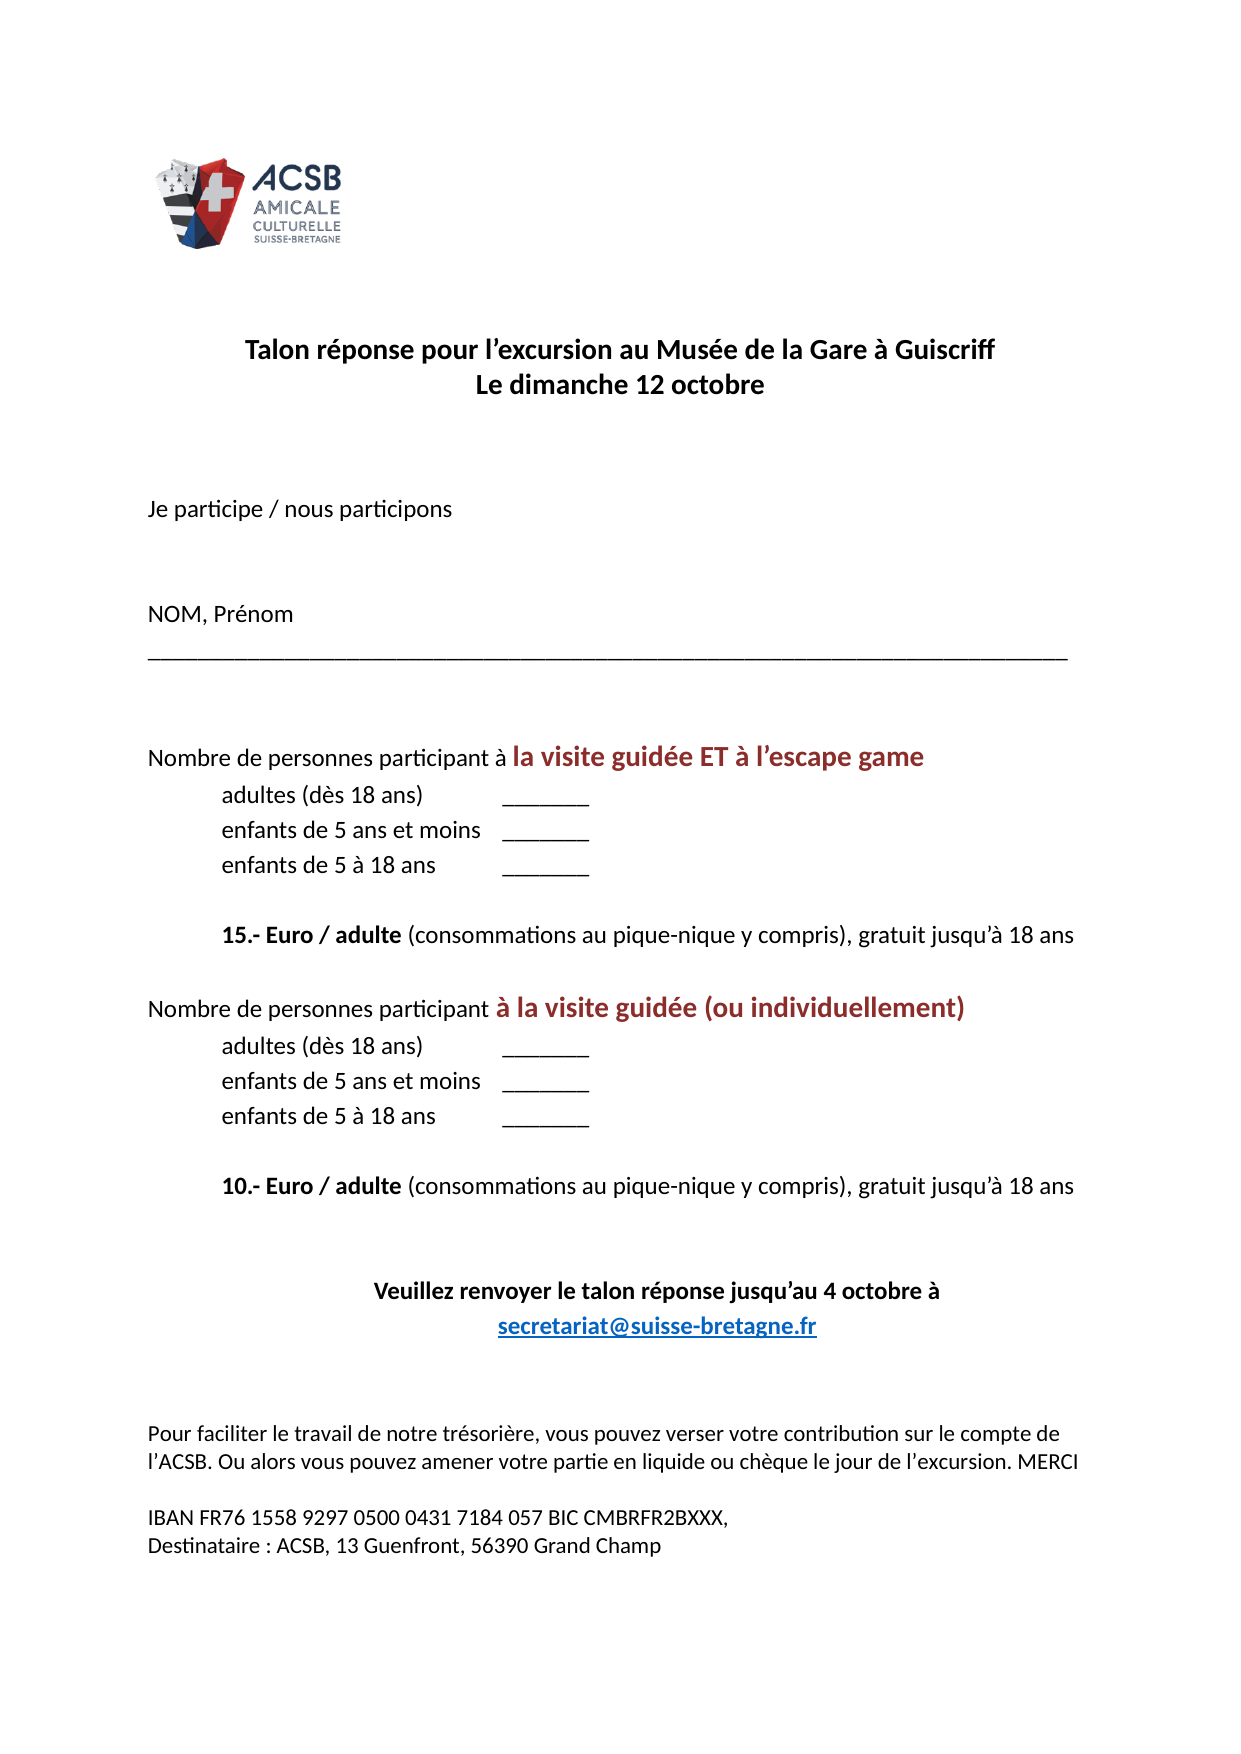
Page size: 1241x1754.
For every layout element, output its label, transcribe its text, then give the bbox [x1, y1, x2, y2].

text enfants de 5 à 18 ans _______ [148, 1100, 1093, 1131]
text Veuillez renvoyer le talon réponse jusqu’au 4 octobre à [148, 1275, 1093, 1306]
picture [155, 158, 351, 249]
text 15.- Euro / adulte (consommations au pique-nique y compris), gratuit jusqu’à 18 ans [148, 919, 1093, 950]
text secretariat@suisse-bretagne.fr [148, 1310, 1093, 1341]
text Je participe / nous participons [148, 493, 1093, 524]
text enfants de 5 ans et moins _______ [148, 1065, 1093, 1096]
text Le dimanche 12 octobre [148, 366, 1093, 402]
text Destinataire : ACSB, 13 Guenfront, 56390 Grand Champ [148, 1531, 1093, 1559]
text IBAN FR76 1558 9297 0500 0431 7184 057 BIC CMBRFR2BXXX, [148, 1503, 1093, 1531]
text adultes (dès 18 ans) _______ [148, 779, 1093, 810]
text adultes (dès 18 ans) _______ [148, 1030, 1093, 1061]
text NOM, Prénom __________________________________________________________________________ [148, 598, 1093, 664]
text Nombre de personnes participant à la visite guidée (ou individuellement) [148, 989, 1093, 1025]
text Nombre de personnes participant à la visite guidée ET à l’escape game [148, 738, 1093, 774]
text Talon réponse pour l’excursion au Musée de la Gare à Guiscriff [148, 331, 1093, 366]
text enfants de 5 ans et moins _______ [148, 814, 1093, 845]
text Pour faciliter le travail de notre trésorière, vous pouvez verser votre contribution sur le compte de l’ACSB. Ou alors vous pouvez amener votre partie en liquide ou chèque le jour de l’excursion. MERCI [148, 1419, 1093, 1475]
text 10.- Euro / adulte (consommations au pique-nique y compris), gratuit jusqu’à 18 ans [148, 1170, 1093, 1201]
text enfants de 5 à 18 ans _______ [148, 849, 1093, 880]
